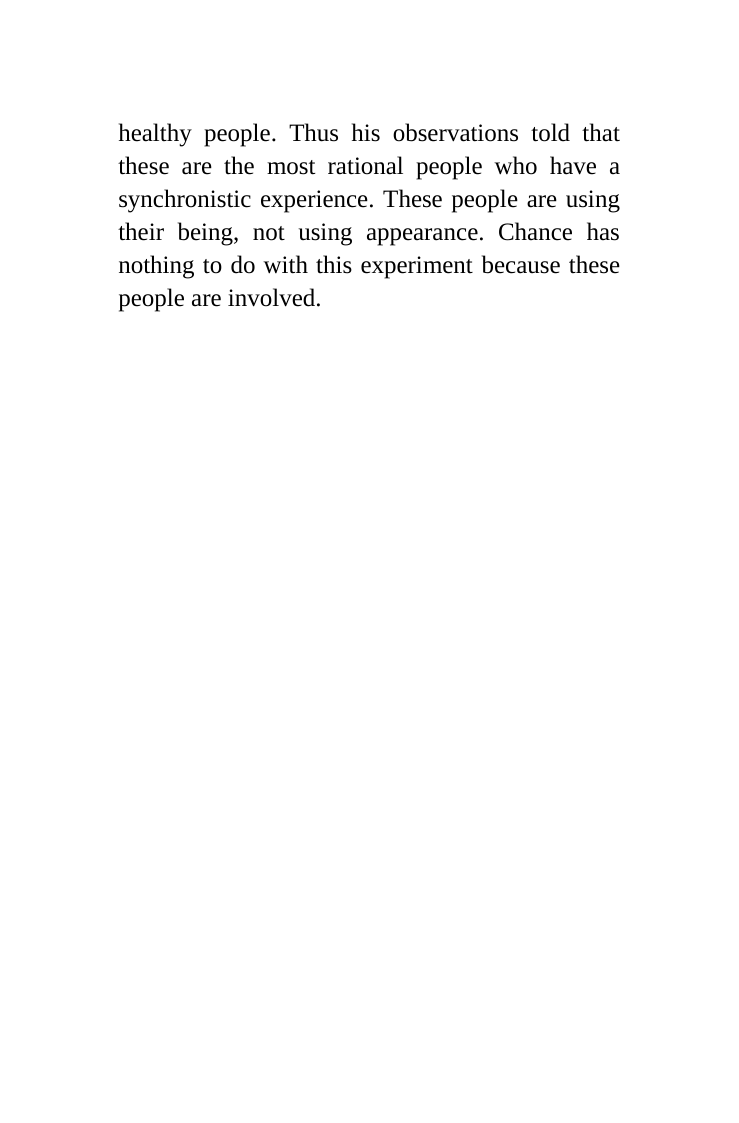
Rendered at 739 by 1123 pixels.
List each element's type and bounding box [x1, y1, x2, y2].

text [118, 118, 620, 312]
